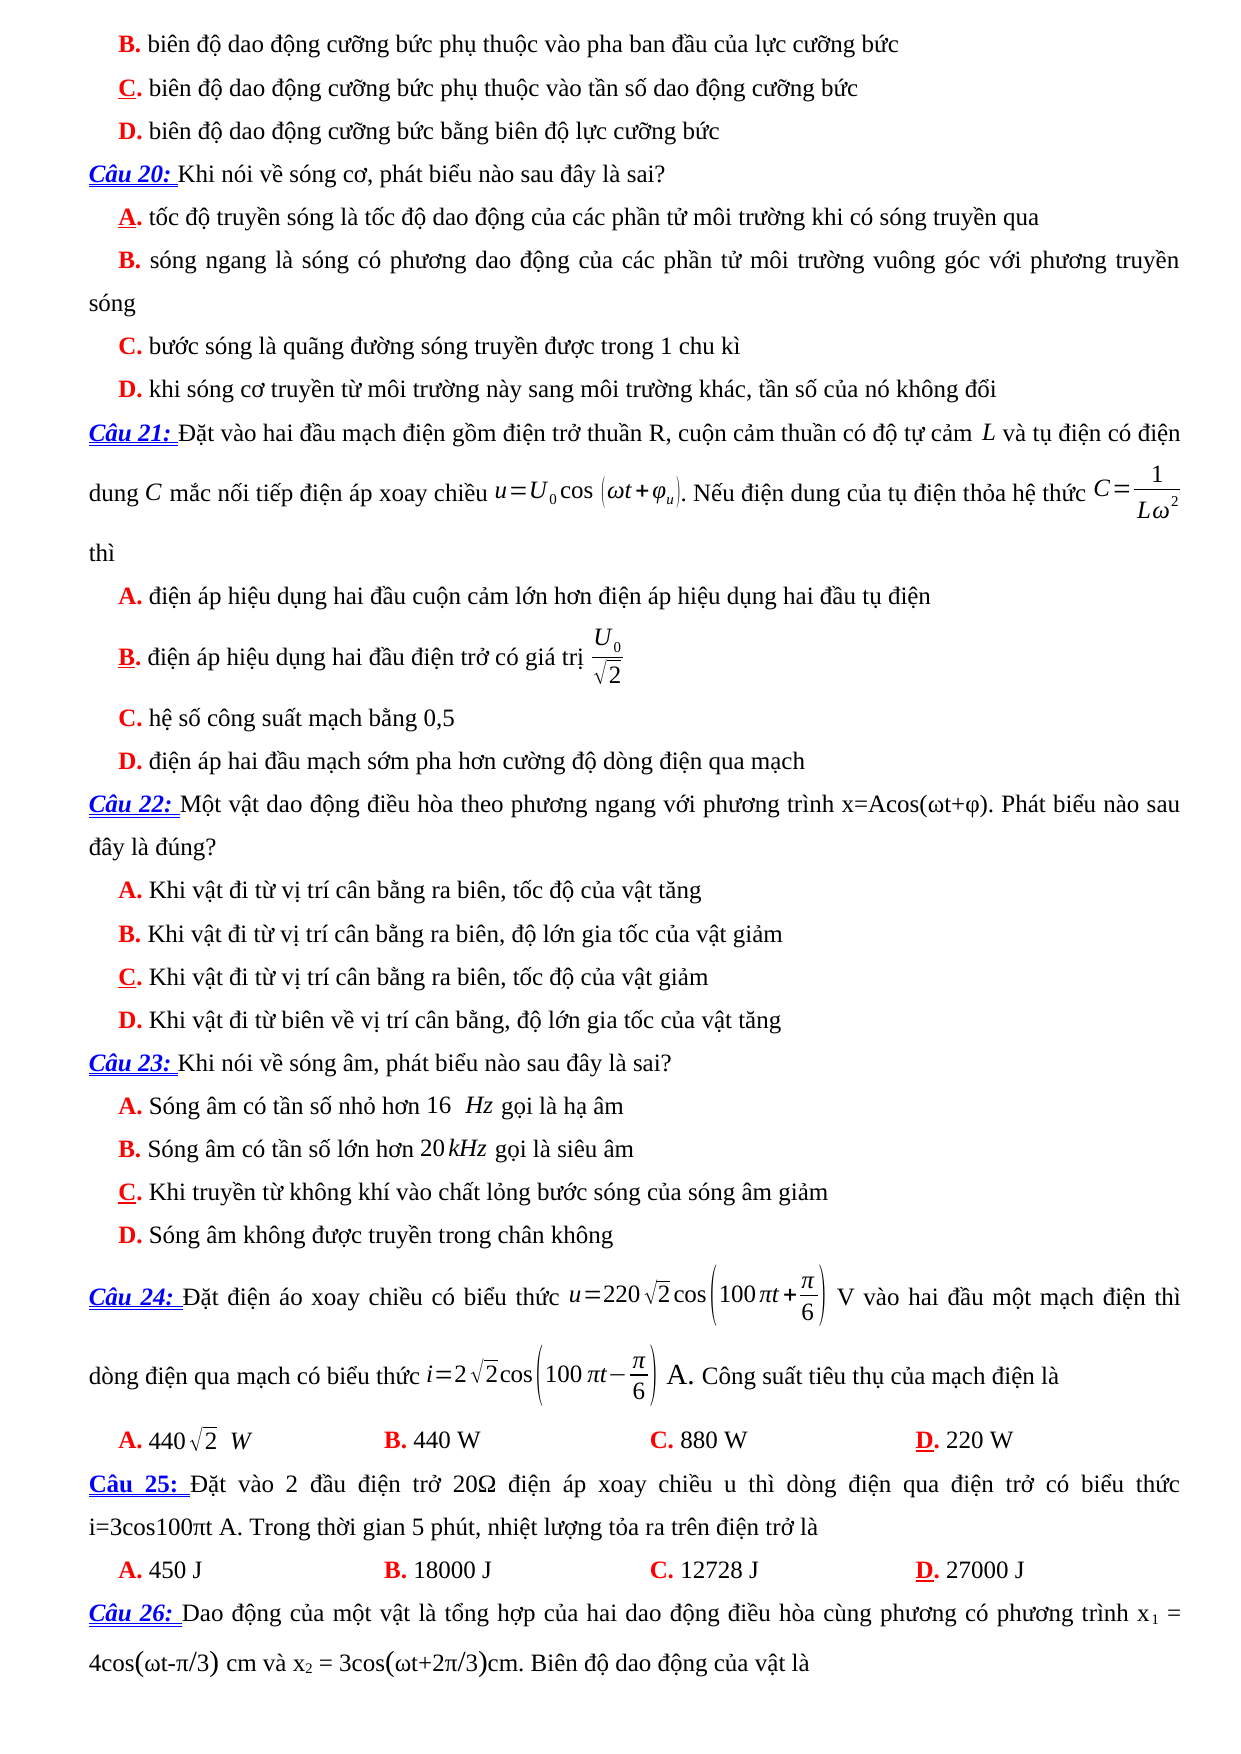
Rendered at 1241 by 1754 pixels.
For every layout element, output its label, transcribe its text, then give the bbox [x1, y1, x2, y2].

text Câu 20: Khi nói về sóng cơ, phát biểu nào sau đây là sai? [88, 159, 1181, 188]
text B. sóng ngang là sóng có phương dao động của các phần tử môi trường vuông góc với phương truyền sóng [88, 245, 1181, 317]
text C. hệ số công suất mạch bằng 0,5 [88, 703, 1181, 732]
text A. 450 J B. 18000 J C. 12728 J D. 27000 J [88, 1555, 1181, 1584]
text A. B. 440 W C. 880 W D. 220 W [88, 1425, 1181, 1455]
text Câu 26: Dao động của một vật là tổng hợp của hai dao động điều hòa cùng phương có phương trình x1 = 4cos(ωt-π/3) cm và x2 = 3cos(ωt+2π/3)cm. Biên độ dao động của vật là [88, 1598, 1181, 1677]
text B. điện áp hiệu dụng hai đầu điện trở có giá trị [88, 624, 1181, 689]
text Câu 24: Đặt điện áo xoay chiều có biểu thức V vào hai đầu một mạch điện thì dòng điện qua mạch có biểu thức A. Công suất tiêu thụ của mạch điện là [88, 1264, 1181, 1408]
text A. Sóng âm có tần số nhỏ hơn gọi là hạ âm [88, 1091, 1181, 1120]
text D. Sóng âm không được truyền trong chân không [88, 1221, 1181, 1249]
text D. Khi vật đi từ biên về vị trí cân bằng, độ lớn gia tốc của vật tăng [88, 1005, 1181, 1034]
text Câu 22: Một vật dao động điều hòa theo phương ngang với phương trình x=Acos(ωt+φ). Phát biểu nào sau đây là đúng? [88, 789, 1181, 861]
text Câu 21: Đặt vào hai đầu mạch điện gồm điện trở thuần R, cuộn cảm thuần có độ tự cảm và tụ điện có điện dung mắc nối tiếp điện áp xoay chiều . Nếu điện dung của tụ điện thỏa hệ thức thì [88, 418, 1181, 566]
text B. Sóng âm có tần số lớn hơn gọi là siêu âm [88, 1134, 1181, 1163]
text Câu 25: Đặt vào 2 đầu điện trở 20Ω điện áp xoay chiều u thì dòng điện qua điện trở có biểu thức i=3cos100πt A. Trong thời gian 5 phút, nhiệt lượng tỏa ra trên điện trở là [88, 1469, 1181, 1541]
text B. biên độ dao động cưỡng bức phụ thuộc vào pha ban đầu của lực cưỡng bức [88, 29, 1181, 58]
text B. Khi vật đi từ vị trí cân bằng ra biên, độ lớn gia tốc của vật giảm [88, 919, 1181, 947]
text A. tốc độ truyền sóng là tốc độ dao động của các phần tử môi trường khi có sóng truyền qua [88, 202, 1181, 231]
text D. biên độ dao động cưỡng bức bằng biên độ lực cưỡng bức [88, 116, 1181, 144]
text C. bước sóng là quãng đường sóng truyền được trong 1 chu kì [88, 331, 1181, 360]
text D. khi sóng cơ truyền từ môi trường này sang môi trường khác, tần số của nó không đổi [88, 374, 1181, 403]
text C. Khi vật đi từ vị trí cân bằng ra biên, tốc độ của vật giảm [88, 962, 1181, 991]
text A. Khi vật đi từ vị trí cân bằng ra biên, tốc độ của vật tăng [88, 876, 1181, 904]
text D. điện áp hai đầu mạch sớm pha hơn cường độ dòng điện qua mạch [88, 746, 1181, 775]
text A. điện áp hiệu dụng hai đầu cuộn cảm lớn hơn điện áp hiệu dụng hai đầu tụ điện [88, 581, 1181, 609]
text C. biên độ dao động cưỡng bức phụ thuộc vào tần số dao động cưỡng bức [88, 73, 1181, 101]
text C. Khi truyền từ không khí vào chất lỏng bước sóng của sóng âm giảm [88, 1177, 1181, 1206]
text Câu 23: Khi nói về sóng âm, phát biểu nào sau đây là sai? [88, 1048, 1181, 1077]
